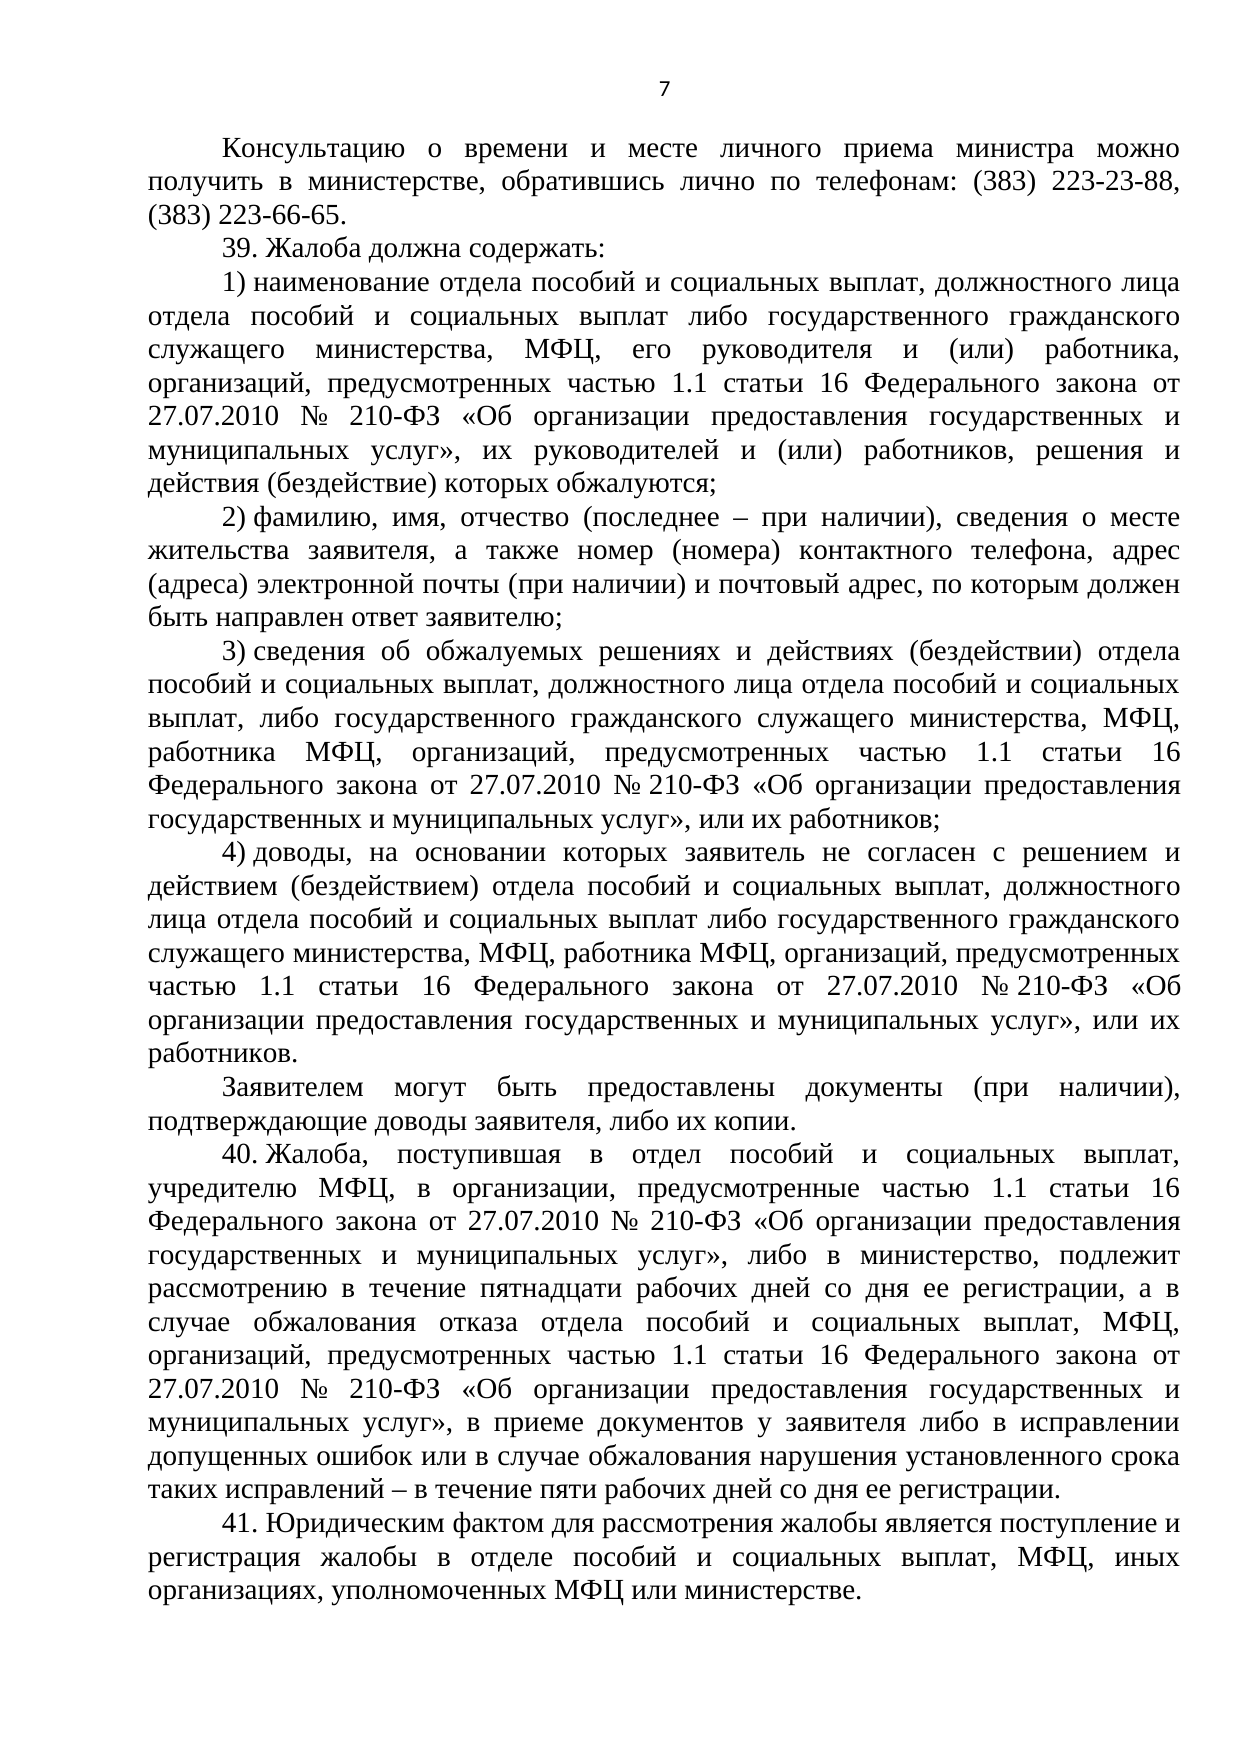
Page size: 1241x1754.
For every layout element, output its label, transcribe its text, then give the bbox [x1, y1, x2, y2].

text Консультацию о времени и месте личного приема министра можно получить в министерстве, обратившись лично по телефонам: (383) 223-23-88, (383) 223-66-65. [148, 130, 1181, 231]
text 4) доводы, на основании которых заявитель не согласен с решением и действием (бездействием) отдела пособий и социальных выплат, должностного лица отдела пособий и социальных выплат либо государственного гражданского служащего министерства, МФЦ, работника МФЦ, организаций, предусмотренных частью 1.1 статьи 16 Федерального закона от 27.07.2010 № 210-ФЗ «Об организации предоставления государственных и муниципальных услуг», или их работников. [148, 834, 1181, 1069]
text 1) наименование отдела пособий и социальных выплат, должностного лица отдела пособий и социальных выплат либо государственного гражданского служащего министерства, МФЦ, его руководителя и (или) работника, организаций, предусмотренных частью 1.1 статьи 16 Федерального закона от 27.07.2010 № 210-ФЗ «Об организации предоставления государственных и муниципальных услуг», их руководителей и (или) работников, решения и действия (бездействие) которых обжалуются; [148, 264, 1181, 499]
text Заявителем могут быть предоставлены документы (при наличии), подтверждающие доводы заявителя, либо их копии. [148, 1069, 1181, 1136]
text 41. Юридическим фактом для рассмотрения жалобы является поступление и регистрация жалобы в отделе пособий и социальных выплат, МФЦ, иных организациях, уполномоченных МФЦ или министерстве. [148, 1505, 1181, 1606]
text 39. Жалоба должна содержать: [148, 231, 1181, 264]
text 40. Жалоба, поступившая в отдел пособий и социальных выплат, учредителю МФЦ, в организации, предусмотренные частью 1.1 статьи 16 Федерального закона от 27.07.2010 № 210-ФЗ «Об организации предоставления государственных и муниципальных услуг», либо в министерство, подлежит рассмотрению в течение пятнадцати рабочих дней со дня ее регистрации, а в случае обжалования отказа отдела пособий и социальных выплат, МФЦ, организаций, предусмотренных частью 1.1 статьи 16 Федерального закона от 27.07.2010 № 210-ФЗ «Об организации предоставления государственных и муниципальных услуг», в приеме документов у заявителя либо в исправлении допущенных ошибок или в случае обжалования нарушения установленного срока таких исправлений – в течение пяти рабочих дней со дня ее регистрации. [148, 1136, 1181, 1505]
text 2) фамилию, имя, отчество (последнее – при наличии), сведения о месте жительства заявителя, а также номер (номера) контактного телефона, адрес (адреса) электронной почты (при наличии) и почтовый адрес, по которым должен быть направлен ответ заявителю; [148, 499, 1181, 633]
text 3) сведения об обжалуемых решениях и действиях (бездействии) отдела пособий и социальных выплат, должностного лица отдела пособий и социальных выплат, либо государственного гражданского служащего министерства, МФЦ, работника МФЦ, организаций, предусмотренных частью 1.1 статьи 16 Федерального закона от 27.07.2010 № 210-ФЗ «Об организации предоставления государственных и муниципальных услуг», или их работников; [148, 633, 1181, 834]
